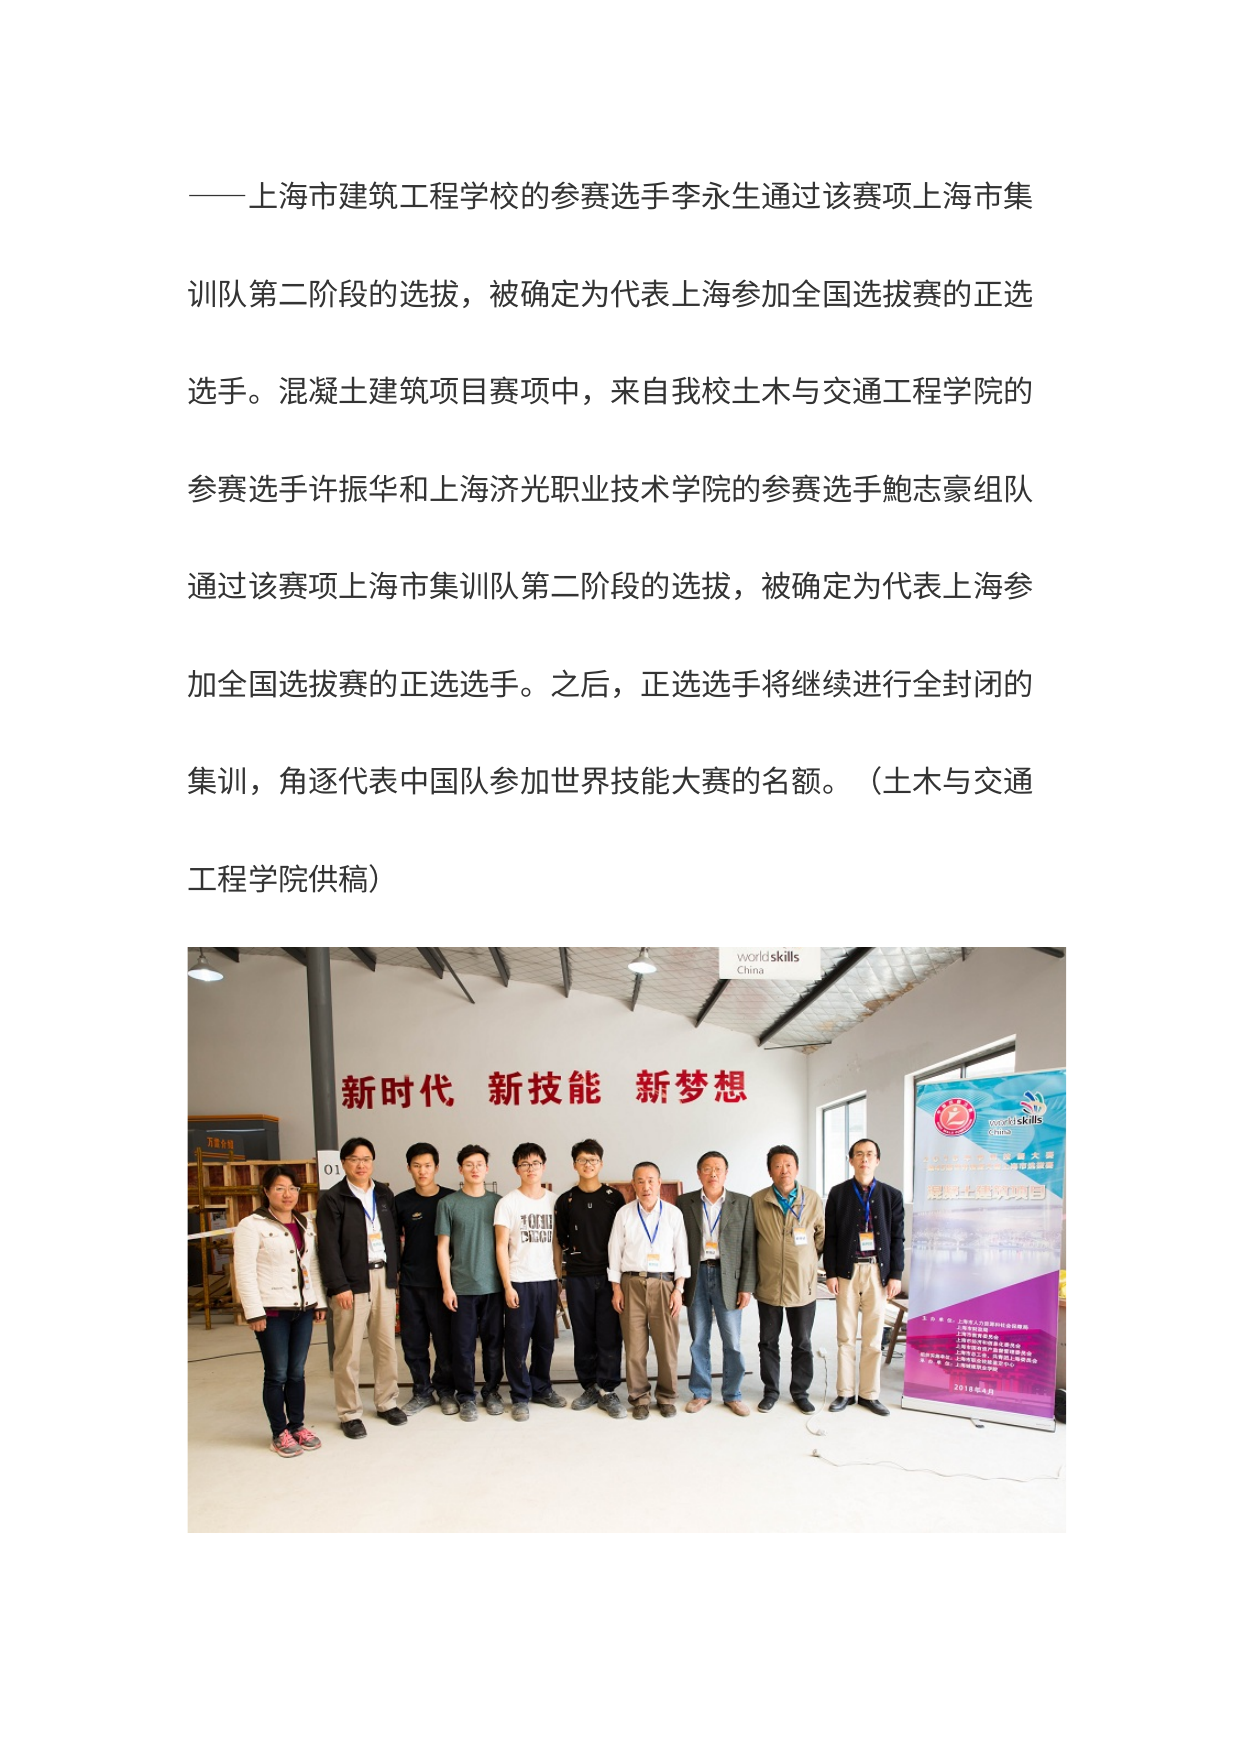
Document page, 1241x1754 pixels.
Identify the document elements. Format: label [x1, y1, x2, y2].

picture [187, 947, 1067, 1533]
text [187, 162, 1053, 909]
